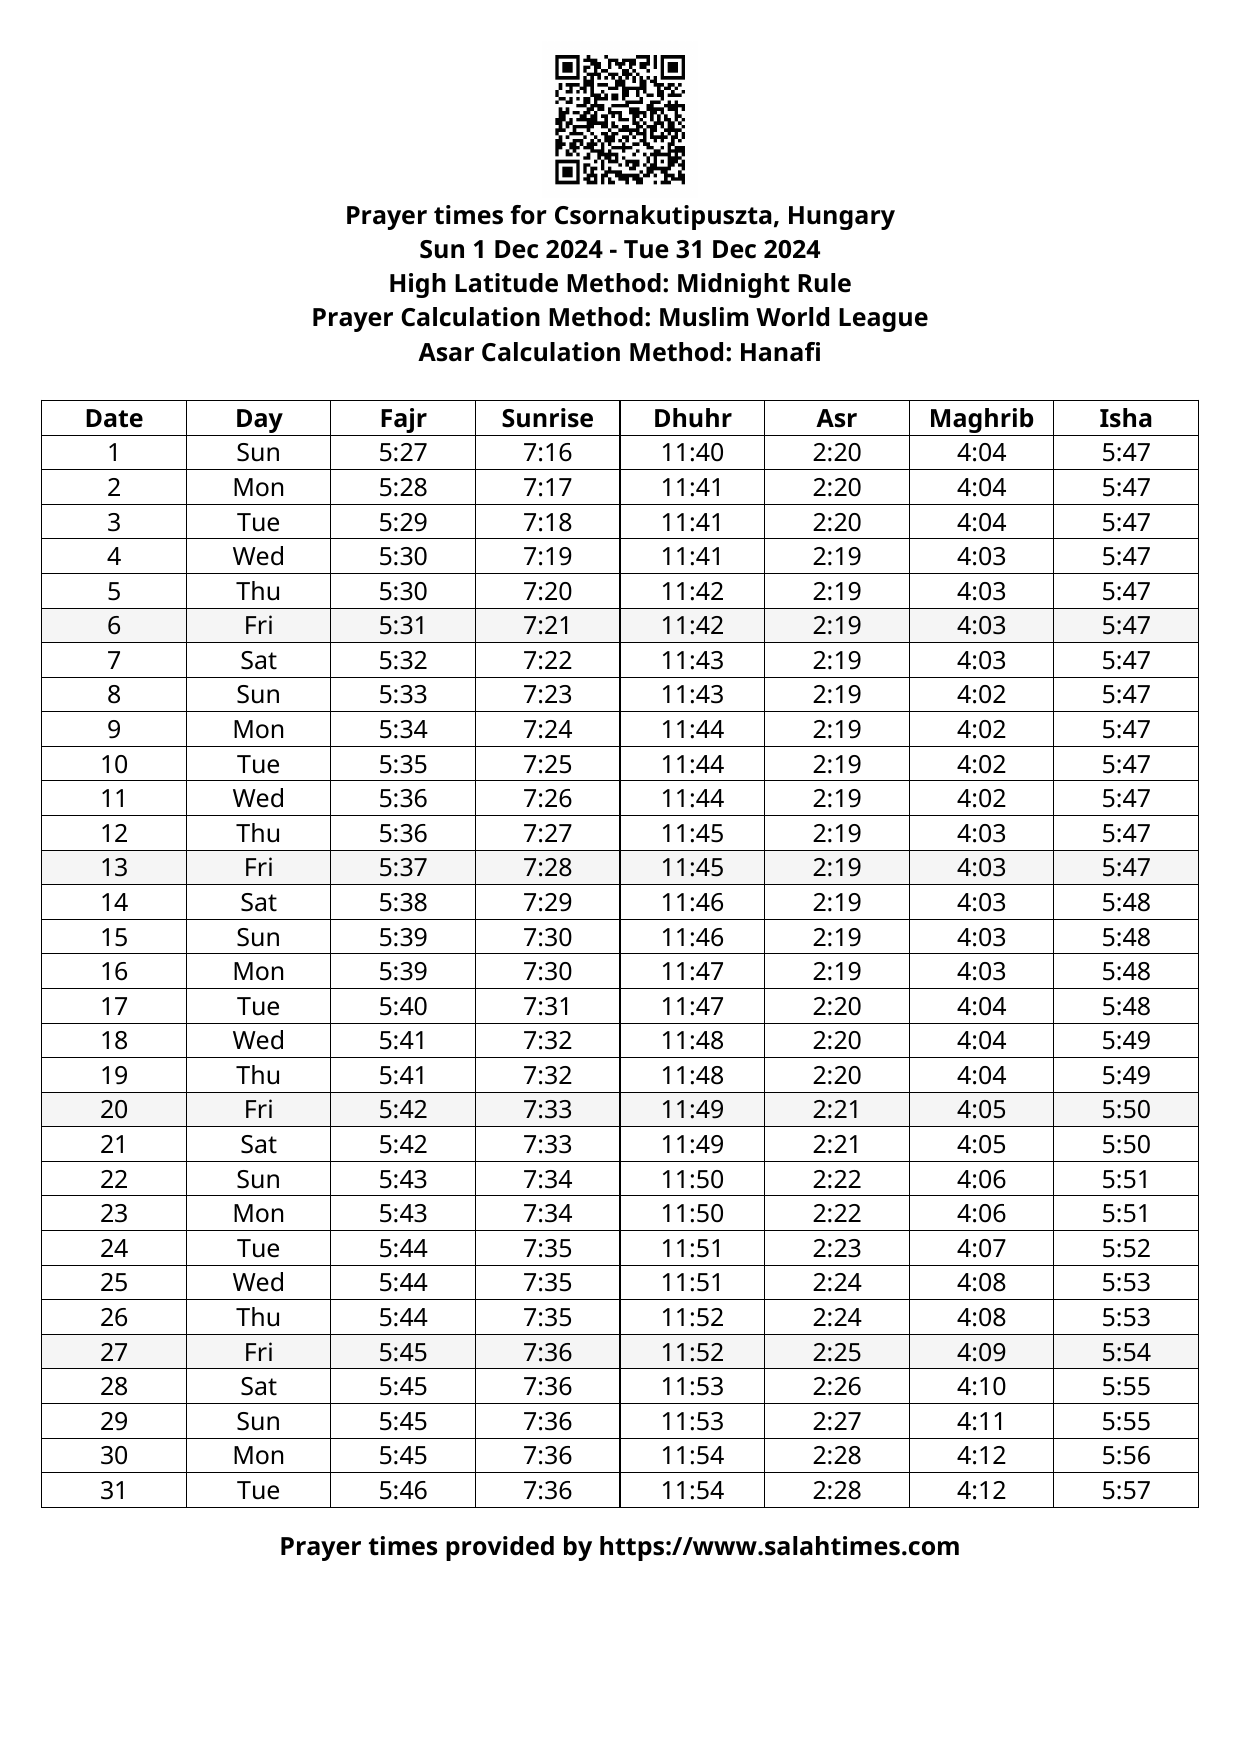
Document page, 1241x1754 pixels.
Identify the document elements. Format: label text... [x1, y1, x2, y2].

table_cell 25 [42, 1266, 186, 1299]
table_cell 11:48 [621, 1024, 764, 1057]
table_cell 2:20 [765, 470, 909, 504]
table_cell 5:35 [331, 747, 475, 780]
table_cell 27 [42, 1335, 186, 1368]
table_cell 5:29 [331, 505, 475, 538]
table_cell 2:19 [765, 643, 909, 677]
table_cell 4:03 [910, 851, 1053, 884]
table_cell 4:03 [910, 643, 1053, 677]
table_cell 12 [42, 816, 186, 849]
table_cell 5:47 [1054, 747, 1198, 780]
table_cell 4:03 [910, 920, 1053, 953]
table_header Fajr [331, 401, 475, 434]
table_cell 5:47 [1054, 539, 1198, 573]
table_cell 4 [42, 539, 186, 573]
table_cell 5:47 [1054, 712, 1198, 746]
table_cell 28 [42, 1369, 186, 1403]
table_cell Mon [187, 954, 330, 988]
table_cell 5:47 [1054, 851, 1198, 884]
table_cell 2:20 [765, 505, 909, 538]
table_cell 2:19 [765, 609, 909, 642]
table_cell 4:04 [910, 470, 1053, 504]
table_cell Sat [187, 643, 330, 677]
table_cell 5:40 [331, 989, 475, 1022]
table_cell 11:45 [621, 816, 764, 849]
text Prayer times provided by https://www.salahtimes.com [42, 1528, 1198, 1563]
table_cell 11:44 [621, 781, 764, 815]
table_cell 2:20 [765, 989, 909, 1022]
table_cell 5:41 [331, 1024, 475, 1057]
table_cell 4:02 [910, 712, 1053, 746]
table_cell 7:30 [476, 920, 619, 953]
table_cell 5:34 [331, 712, 475, 746]
table_cell 2:26 [765, 1369, 909, 1403]
table_header Maghrib [910, 401, 1053, 434]
table_cell 4:04 [910, 1058, 1053, 1092]
table_cell 11:41 [621, 470, 764, 504]
table_cell 2:28 [765, 1473, 909, 1507]
table_cell Mon [187, 1439, 330, 1472]
table_cell 8 [42, 678, 186, 711]
table_cell 7:35 [476, 1231, 619, 1264]
table_cell 5:44 [331, 1300, 475, 1334]
table_cell 5 [42, 574, 186, 607]
table_cell 4:05 [910, 1127, 1053, 1161]
table_cell 5:48 [1054, 989, 1198, 1022]
table_cell 5:42 [331, 1093, 475, 1126]
table_cell 2:20 [765, 436, 909, 469]
table_cell 5:47 [1054, 643, 1198, 677]
table_cell 23 [42, 1196, 186, 1230]
table_cell 2:21 [765, 1127, 909, 1161]
table_cell 2:19 [765, 920, 909, 953]
table_cell 4:06 [910, 1196, 1053, 1230]
table_cell Sun [187, 1162, 330, 1195]
table_cell 11:44 [621, 712, 764, 746]
table_cell 26 [42, 1300, 186, 1334]
table_cell 3 [42, 505, 186, 538]
table_cell 11:51 [621, 1231, 764, 1264]
table_cell 4:03 [910, 574, 1053, 607]
table_cell 31 [42, 1473, 186, 1507]
table_cell 16 [42, 954, 186, 988]
table_cell 11:41 [621, 539, 764, 573]
table_cell 4:03 [910, 816, 1053, 849]
table_cell 11:46 [621, 885, 764, 919]
table_cell Sat [187, 1127, 330, 1161]
table_cell 5:53 [1054, 1300, 1198, 1334]
table_cell 5:48 [1054, 885, 1198, 919]
table_cell 5:30 [331, 574, 475, 607]
table_cell 2 [42, 470, 186, 504]
table_cell 5:27 [331, 436, 475, 469]
table_cell 4:04 [910, 1024, 1053, 1057]
table_cell 5:44 [331, 1231, 475, 1264]
table_cell 5:49 [1054, 1058, 1198, 1092]
table_cell 5:49 [1054, 1024, 1198, 1057]
table_cell 5:47 [1054, 470, 1198, 504]
table_cell 11:47 [621, 954, 764, 988]
table_cell 4:03 [910, 609, 1053, 642]
table_cell 5:48 [1054, 920, 1198, 953]
table_cell 5:47 [1054, 505, 1198, 538]
table_cell 10 [42, 747, 186, 780]
table_cell 11:53 [621, 1404, 764, 1437]
table_cell 5:45 [331, 1404, 475, 1437]
table_cell 11:47 [621, 989, 764, 1022]
text High Latitude Method: Midnight Rule [42, 266, 1198, 300]
table_cell 7:25 [476, 747, 619, 780]
table_cell 11:40 [621, 436, 764, 469]
table_cell Fri [187, 609, 330, 642]
table_cell Fri [187, 1335, 330, 1368]
table_cell 2:20 [765, 1058, 909, 1092]
table_cell Sat [187, 1369, 330, 1403]
table_cell Thu [187, 574, 330, 607]
table_cell 11:54 [621, 1439, 764, 1472]
table_cell 7:35 [476, 1266, 619, 1299]
table_cell Fri [187, 851, 330, 884]
table_cell 11:52 [621, 1300, 764, 1334]
table_cell Thu [187, 816, 330, 849]
table_cell 7:33 [476, 1127, 619, 1161]
table_cell 4:09 [910, 1335, 1053, 1368]
table_cell 5:45 [331, 1335, 475, 1368]
table_cell 5:45 [331, 1369, 475, 1403]
table_cell 5:52 [1054, 1231, 1198, 1264]
table_cell 20 [42, 1093, 186, 1126]
table_cell Wed [187, 539, 330, 573]
table_cell 15 [42, 920, 186, 953]
table_cell 2:19 [765, 816, 909, 849]
table_header Dhuhr [621, 401, 764, 434]
table_cell Tue [187, 505, 330, 538]
table_cell 7:31 [476, 989, 619, 1022]
table_cell 4:12 [910, 1439, 1053, 1472]
table_cell 22 [42, 1162, 186, 1195]
table_cell 9 [42, 712, 186, 746]
table_cell 18 [42, 1024, 186, 1057]
table_cell 7:30 [476, 954, 619, 988]
table_cell 4:10 [910, 1369, 1053, 1403]
table_cell 4:03 [910, 954, 1053, 988]
table_cell 1 [42, 436, 186, 469]
table_cell 2:19 [765, 781, 909, 815]
table_cell 4:04 [910, 505, 1053, 538]
table_cell 2:27 [765, 1404, 909, 1437]
table_cell 5:55 [1054, 1404, 1198, 1437]
table_cell 2:24 [765, 1266, 909, 1299]
table_cell 11:51 [621, 1266, 764, 1299]
table_cell 7:35 [476, 1300, 619, 1334]
table_cell 7:36 [476, 1473, 619, 1507]
table_cell Mon [187, 470, 330, 504]
table_cell 5:51 [1054, 1196, 1198, 1230]
table_cell Wed [187, 1266, 330, 1299]
table_cell 30 [42, 1439, 186, 1472]
table_cell 5:51 [1054, 1162, 1198, 1195]
table_cell 5:47 [1054, 436, 1198, 469]
table_cell 5:37 [331, 851, 475, 884]
table_cell 11:42 [621, 609, 764, 642]
table_cell 7:24 [476, 712, 619, 746]
table_cell 2:19 [765, 851, 909, 884]
table_cell 11:41 [621, 505, 764, 538]
table_cell 5:46 [331, 1473, 475, 1507]
table_cell 5:31 [331, 609, 475, 642]
table_cell 11:46 [621, 920, 764, 953]
table_cell 5:43 [331, 1196, 475, 1230]
table_cell 7:28 [476, 851, 619, 884]
table_cell 2:28 [765, 1439, 909, 1472]
table_cell 11:43 [621, 643, 764, 677]
table_cell 5:38 [331, 885, 475, 919]
table_cell 5:39 [331, 920, 475, 953]
table_cell 7:21 [476, 609, 619, 642]
table_cell 2:19 [765, 954, 909, 988]
table_cell 7:33 [476, 1093, 619, 1126]
table_cell 5:44 [331, 1266, 475, 1299]
table_cell 7:18 [476, 505, 619, 538]
table_cell 14 [42, 885, 186, 919]
table_cell 11:54 [621, 1473, 764, 1507]
picture [542, 41, 699, 198]
table_cell 11:44 [621, 747, 764, 780]
table_cell 21 [42, 1127, 186, 1161]
table_cell 17 [42, 989, 186, 1022]
table_cell 7:34 [476, 1196, 619, 1230]
table_cell 7:36 [476, 1404, 619, 1437]
table_cell 2:19 [765, 747, 909, 780]
table_cell Wed [187, 1024, 330, 1057]
table_cell 7:16 [476, 436, 619, 469]
table_cell 2:19 [765, 539, 909, 573]
table_cell 24 [42, 1231, 186, 1264]
table_cell Tue [187, 1473, 330, 1507]
table_cell 5:36 [331, 781, 475, 815]
text Prayer times for Csornakutipuszta, Hungary [42, 198, 1198, 232]
table_cell 5:30 [331, 539, 475, 573]
table_cell 7:17 [476, 470, 619, 504]
table_cell 4:06 [910, 1162, 1053, 1195]
table_cell 4:04 [910, 436, 1053, 469]
table_cell 5:32 [331, 643, 475, 677]
table_cell 2:20 [765, 1024, 909, 1057]
table_cell 5:47 [1054, 678, 1198, 711]
table_cell 11:49 [621, 1093, 764, 1126]
table_cell 7:34 [476, 1162, 619, 1195]
table_cell 4:05 [910, 1093, 1053, 1126]
table_cell 7:36 [476, 1335, 619, 1368]
table_cell 5:57 [1054, 1473, 1198, 1507]
table_cell Tue [187, 747, 330, 780]
table_cell 2:22 [765, 1162, 909, 1195]
table_cell 5:50 [1054, 1127, 1198, 1161]
table_cell 11:52 [621, 1335, 764, 1368]
table_cell 7:23 [476, 678, 619, 711]
table_cell 5:43 [331, 1162, 475, 1195]
table_cell 5:47 [1054, 609, 1198, 642]
table_cell 5:47 [1054, 781, 1198, 815]
table_cell 5:28 [331, 470, 475, 504]
table_cell 7:20 [476, 574, 619, 607]
table_cell 4:04 [910, 989, 1053, 1022]
table_cell 5:41 [331, 1058, 475, 1092]
table_cell 2:24 [765, 1300, 909, 1334]
table_cell 5:33 [331, 678, 475, 711]
table_cell 11:53 [621, 1369, 764, 1403]
table_cell Sun [187, 1404, 330, 1437]
table_cell Sun [187, 436, 330, 469]
table_cell 7:22 [476, 643, 619, 677]
table_cell 5:42 [331, 1127, 475, 1161]
table_cell 7:27 [476, 816, 619, 849]
table_cell 4:12 [910, 1473, 1053, 1507]
table_cell 5:53 [1054, 1266, 1198, 1299]
table_header Isha [1054, 401, 1198, 434]
table_cell 29 [42, 1404, 186, 1437]
table_cell 11:48 [621, 1058, 764, 1092]
table_cell 6 [42, 609, 186, 642]
table_cell 7:32 [476, 1024, 619, 1057]
table_cell 7:32 [476, 1058, 619, 1092]
table_cell 11:45 [621, 851, 764, 884]
table_header Sunrise [476, 401, 619, 434]
table_header Day [187, 401, 330, 434]
table_cell Mon [187, 712, 330, 746]
table_cell 5:55 [1054, 1369, 1198, 1403]
table_cell 4:02 [910, 781, 1053, 815]
table_cell 2:19 [765, 712, 909, 746]
table_cell 5:48 [1054, 954, 1198, 988]
table_cell 5:45 [331, 1439, 475, 1472]
table_cell 4:07 [910, 1231, 1053, 1264]
table_cell 5:47 [1054, 574, 1198, 607]
table_cell Sat [187, 885, 330, 919]
table_cell 4:11 [910, 1404, 1053, 1437]
table_cell 7 [42, 643, 186, 677]
table_cell 11:49 [621, 1127, 764, 1161]
table_cell 4:02 [910, 678, 1053, 711]
table_cell Thu [187, 1300, 330, 1334]
table_header Asr [765, 401, 909, 434]
table_cell 11:43 [621, 678, 764, 711]
table_cell Wed [187, 781, 330, 815]
table_cell 11:50 [621, 1162, 764, 1195]
text Prayer Calculation Method: Muslim World League [42, 300, 1198, 334]
table_cell 4:08 [910, 1266, 1053, 1299]
table_cell 2:25 [765, 1335, 909, 1368]
table_cell Thu [187, 1058, 330, 1092]
table_cell 7:36 [476, 1439, 619, 1472]
table_cell 19 [42, 1058, 186, 1092]
table_cell Fri [187, 1093, 330, 1126]
table_cell 2:19 [765, 678, 909, 711]
table_cell 4:08 [910, 1300, 1053, 1334]
table_cell 7:19 [476, 539, 619, 573]
table_cell 4:02 [910, 747, 1053, 780]
table_cell 2:23 [765, 1231, 909, 1264]
table_cell 5:54 [1054, 1335, 1198, 1368]
table_cell 5:47 [1054, 816, 1198, 849]
table_cell 2:21 [765, 1093, 909, 1126]
table_header Date [42, 401, 186, 434]
table_cell 7:26 [476, 781, 619, 815]
table_cell 2:19 [765, 574, 909, 607]
table_cell 7:36 [476, 1369, 619, 1403]
text Sun 1 Dec 2024 - Tue 31 Dec 2024 [42, 232, 1198, 266]
table_cell Sun [187, 678, 330, 711]
table_cell Sun [187, 920, 330, 953]
table_cell Tue [187, 989, 330, 1022]
table_cell 2:19 [765, 885, 909, 919]
table_cell 11:42 [621, 574, 764, 607]
table_cell 11:50 [621, 1196, 764, 1230]
table_cell 5:36 [331, 816, 475, 849]
table_cell 4:03 [910, 539, 1053, 573]
table_cell 5:56 [1054, 1439, 1198, 1472]
table_cell 7:29 [476, 885, 619, 919]
text Asar Calculation Method: Hanafi [42, 334, 1198, 368]
table_cell Mon [187, 1196, 330, 1230]
table_cell 5:39 [331, 954, 475, 988]
table_cell 11 [42, 781, 186, 815]
table_cell 13 [42, 851, 186, 884]
table_cell 2:22 [765, 1196, 909, 1230]
table_cell Tue [187, 1231, 330, 1264]
table_cell 4:03 [910, 885, 1053, 919]
table_cell 5:50 [1054, 1093, 1198, 1126]
